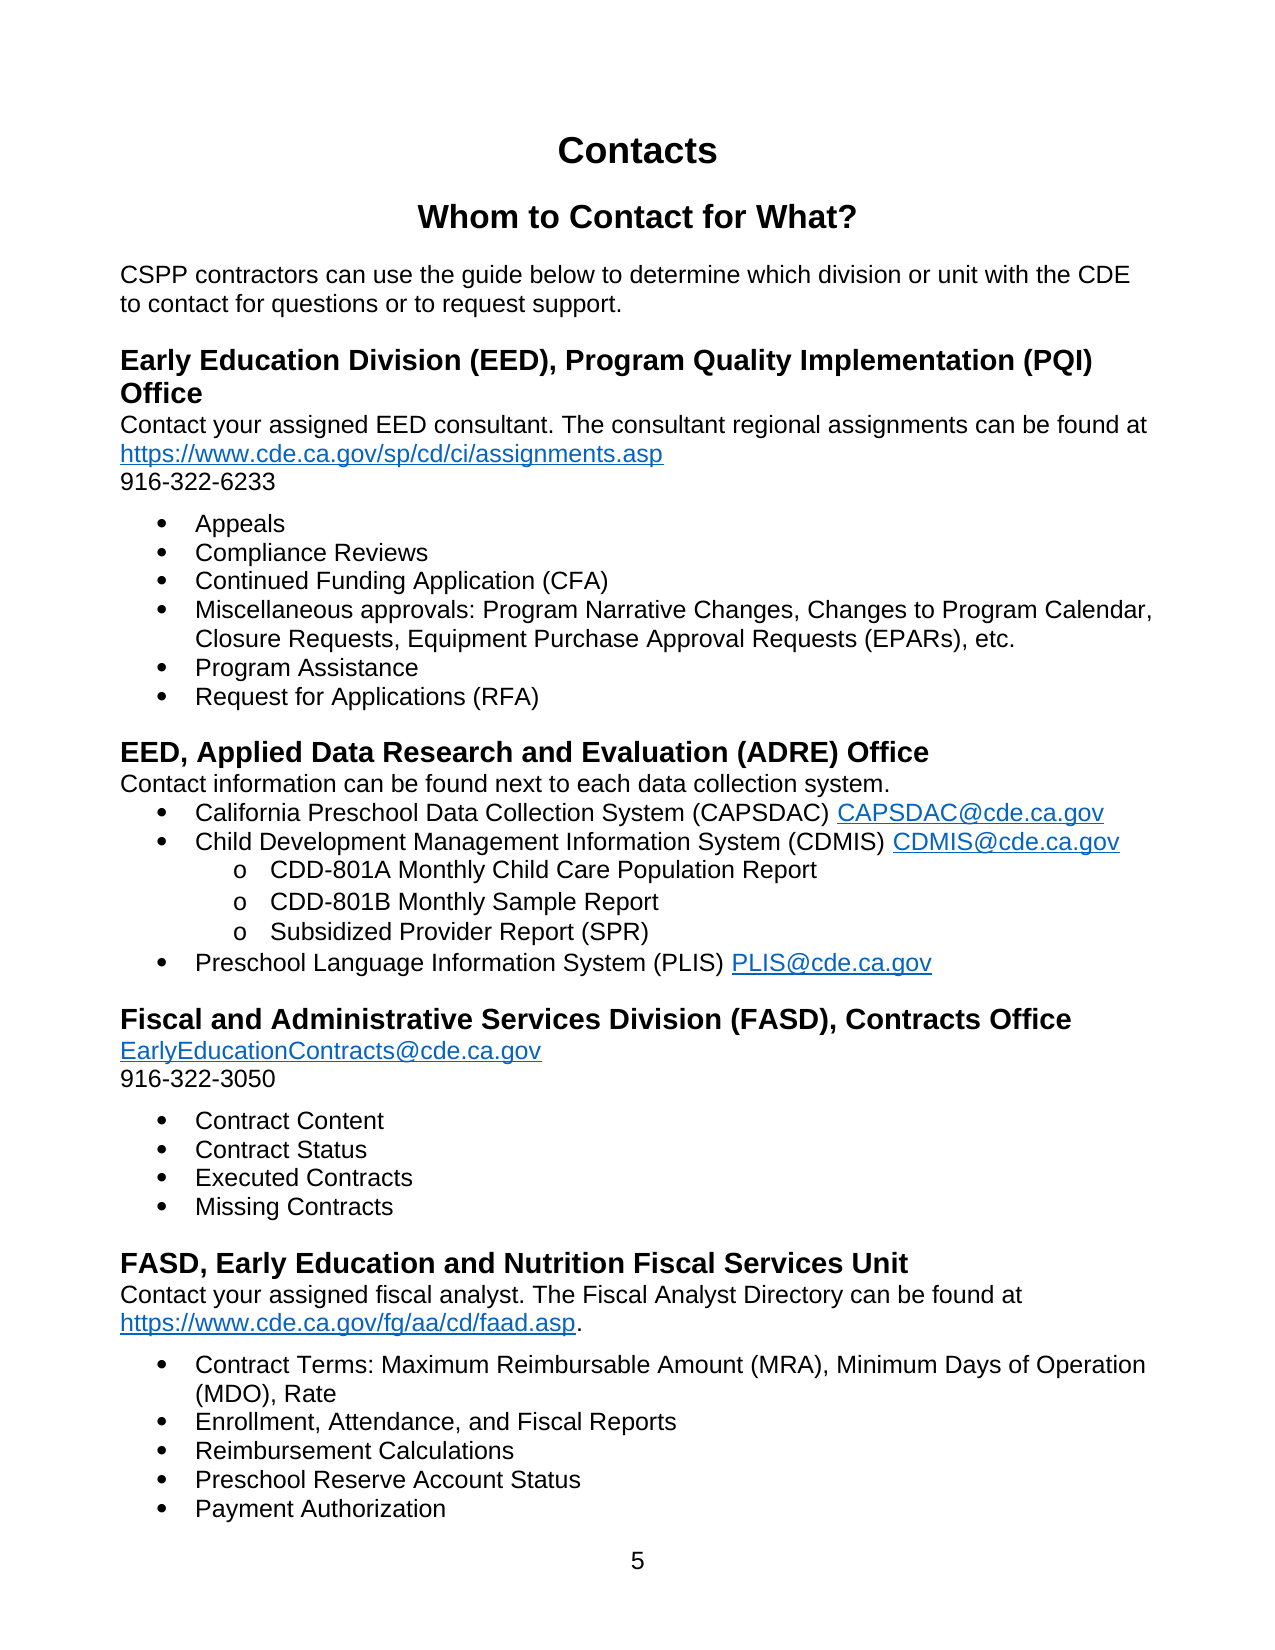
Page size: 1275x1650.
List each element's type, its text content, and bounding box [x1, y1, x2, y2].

subtitle FASD, Early Education and Nutrition Fiscal Services Unit [120, 1246, 1155, 1280]
list Enrollment, Attendance, and Fiscal Reports [157, 1407, 1155, 1436]
list Child Development Management Information System (CDMIS) CDMIS@cde.ca.gov [157, 827, 1155, 856]
list Reimbursement Calculations [157, 1436, 1155, 1465]
list CDD-801A Monthly Child Care Population Report [232, 856, 1155, 886]
subtitle Contacts [120, 129, 1155, 172]
list Payment Authorization [157, 1494, 1155, 1523]
list Continued Funding Application (CFA) [157, 566, 1155, 595]
list Preschool Language Information System (PLIS) PLIS@cde.ca.gov [157, 948, 1155, 977]
list Contract Content [157, 1106, 1155, 1134]
text Contact your assigned fiscal analyst. The Fiscal Analyst Directory can be found at https://www.cde.ca.gov/fg/aa/cd/faad.asp. [120, 1280, 1155, 1337]
list Missing Contracts [157, 1192, 1155, 1221]
list Contract Status [157, 1134, 1155, 1163]
text CSPP contractors can use the guide below to determine which division or unit with the CDE to contact for questions or to request support. [120, 260, 1155, 318]
list Appeals [157, 509, 1155, 537]
list Executed Contracts [157, 1163, 1155, 1192]
list Request for Applications (RFA) [157, 682, 1155, 711]
text 916-322-3050 [120, 1064, 1155, 1093]
subtitle Fiscal and Administrative Services Division (FASD), Contracts Office [120, 1002, 1155, 1036]
subtitle Whom to Contact for What? [120, 197, 1155, 235]
text Contact information can be found next to each data collection system. [120, 769, 1155, 798]
text EarlyEducationContracts@cde.ca.gov [120, 1036, 1155, 1064]
subtitle EED, Applied Data Research and Evaluation (ADRE) Office [120, 736, 1155, 769]
list CDD-801B Monthly Sample Report [232, 886, 1155, 917]
text Contact your assigned EED consultant. The consultant regional assignments can be found at https://www.cde.ca.gov/sp/cd/ci/assignments.asp [120, 410, 1155, 467]
list California Preschool Data Collection System (CAPSDAC) CAPSDAC@cde.ca.gov [157, 798, 1155, 827]
list Subsidized Provider Report (SPR) [232, 917, 1155, 948]
list Program Assistance [157, 653, 1155, 682]
list Contract Terms: Maximum Reimbursable Amount (MRA), Minimum Days of Operation (MDO), Rate [157, 1350, 1155, 1407]
list Preschool Reserve Account Status [157, 1465, 1155, 1494]
text 916-322-6233 [120, 467, 1155, 496]
list Compliance Reviews [157, 537, 1155, 566]
subtitle Early Education Division (EED), Program Quality Implementation (PQI) Office [120, 343, 1155, 410]
list Miscellaneous approvals: Program Narrative Changes, Changes to Program Calendar, Closure Requests, Equipment Purchase Approval Requests (EPARs), etc. [157, 595, 1155, 653]
